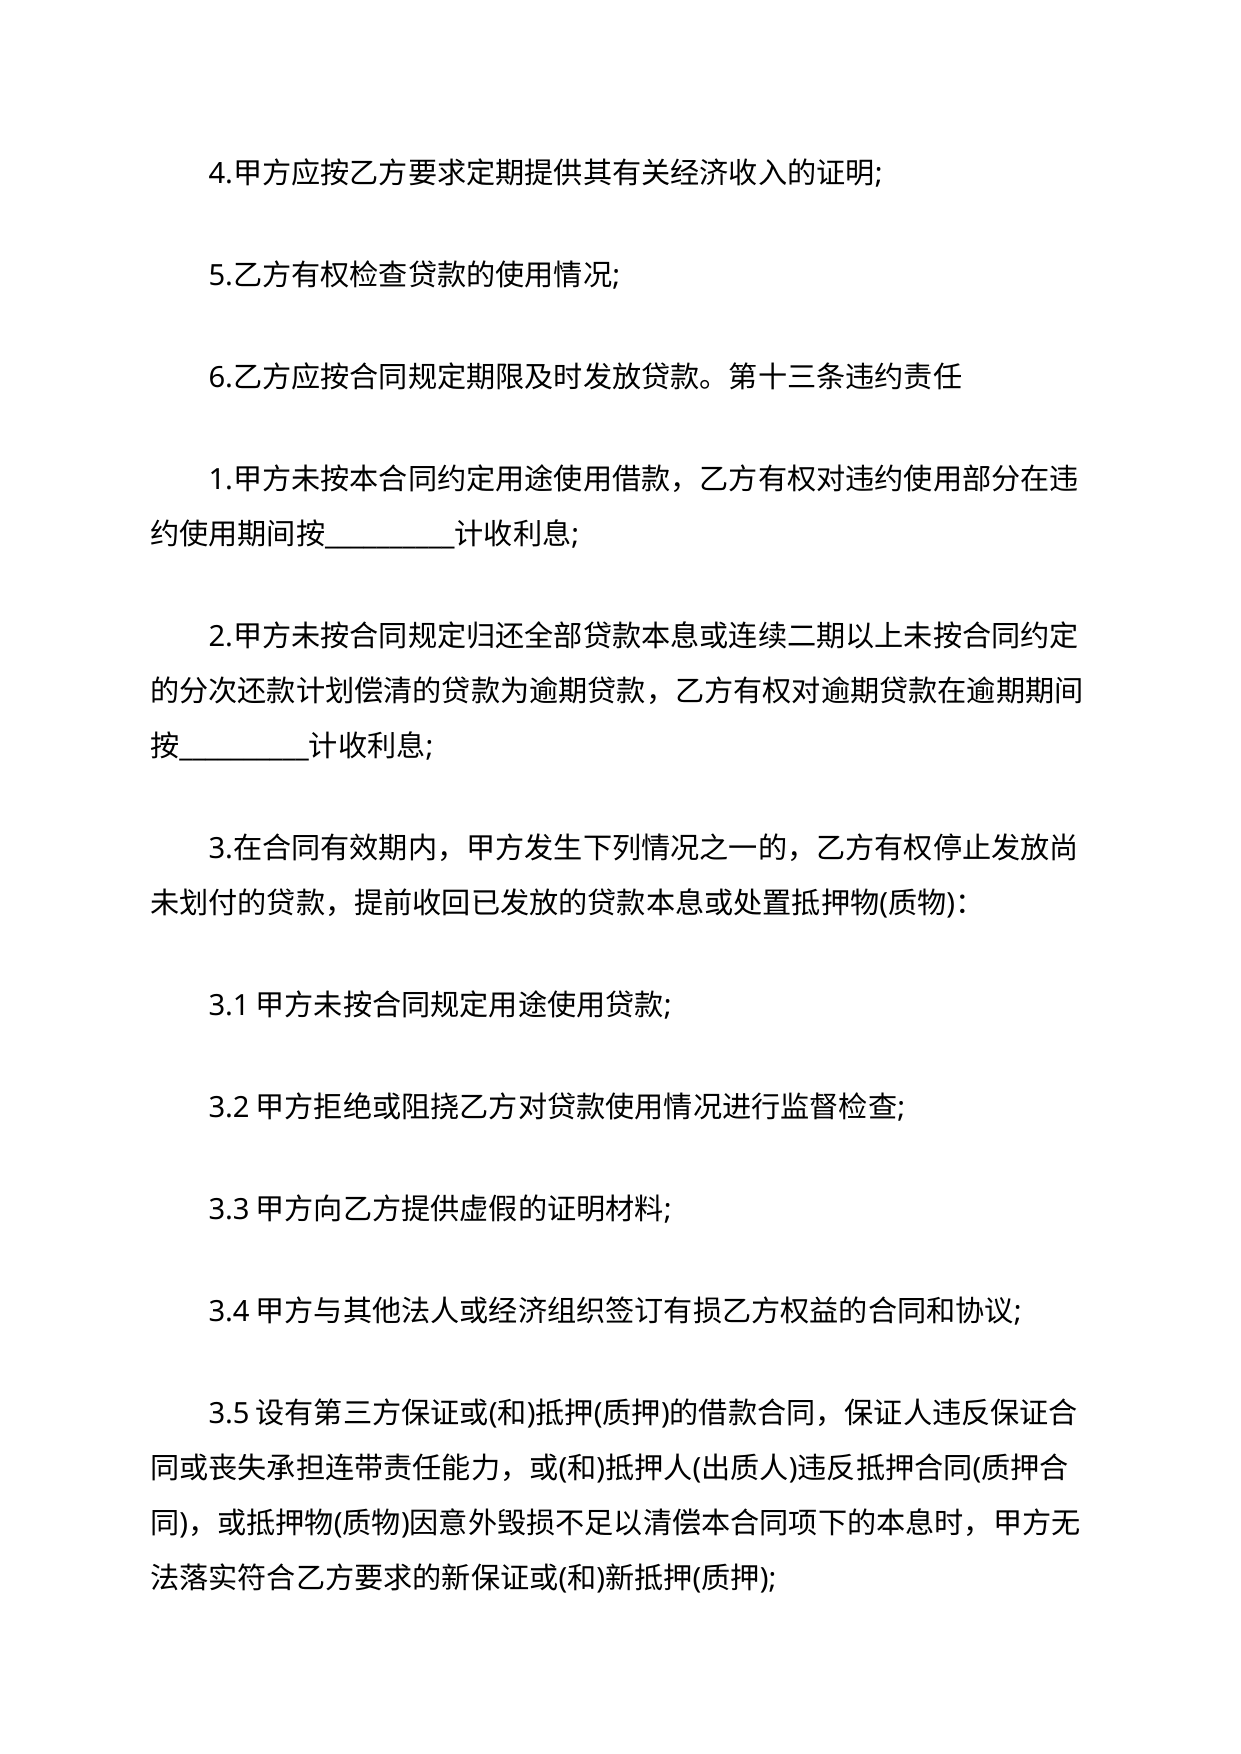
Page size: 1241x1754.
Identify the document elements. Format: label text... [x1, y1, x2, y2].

text 3.3甲方向乙方提供虚假的证明材料; [150, 1186, 1090, 1228]
text 2.甲方未按合同规定归还全部贷款本息或连续二期以上未按合同约定的分次还款计划偿清的贷款为逾期贷款，乙方有权对逾期贷款在逾期期间按__________计收利息; [150, 613, 1090, 765]
text 3.2甲方拒绝或阻挠乙方对贷款使用情况进行监督检查; [150, 1084, 1090, 1126]
text 5.乙方有权检查贷款的使用情况; [150, 252, 1090, 294]
text 3.4甲方与其他法人或经济组织签订有损乙方权益的合同和协议; [150, 1288, 1090, 1330]
text 3.在合同有效期内，甲方发生下列情况之一的，乙方有权停止发放尚未划付的贷款，提前收回已发放的贷款本息或处置抵押物(质物)： [150, 825, 1090, 922]
text 3.5设有第三方保证或(和)抵押(质押)的借款合同，保证人违反保证合同或丧失承担连带责任能力，或(和)抵押人(出质人)违反抵押合同(质押合同)，或抵押物(质物)因意外毁损不足以清偿本合同项下的本息时，甲方无法落实符合乙方要求的新保证或(和)新抵押(质押); [150, 1390, 1090, 1597]
text 3.1甲方未按合同规定用途使用贷款; [150, 982, 1090, 1024]
text 1.甲方未按本合同约定用途使用借款，乙方有权对违约使用部分在违约使用期间按__________计收利息; [150, 456, 1090, 553]
text 6.乙方应按合同规定期限及时发放贷款。第十三条违约责任 [150, 354, 1090, 396]
text 4.甲方应按乙方要求定期提供其有关经济收入的证明; [150, 150, 1090, 192]
